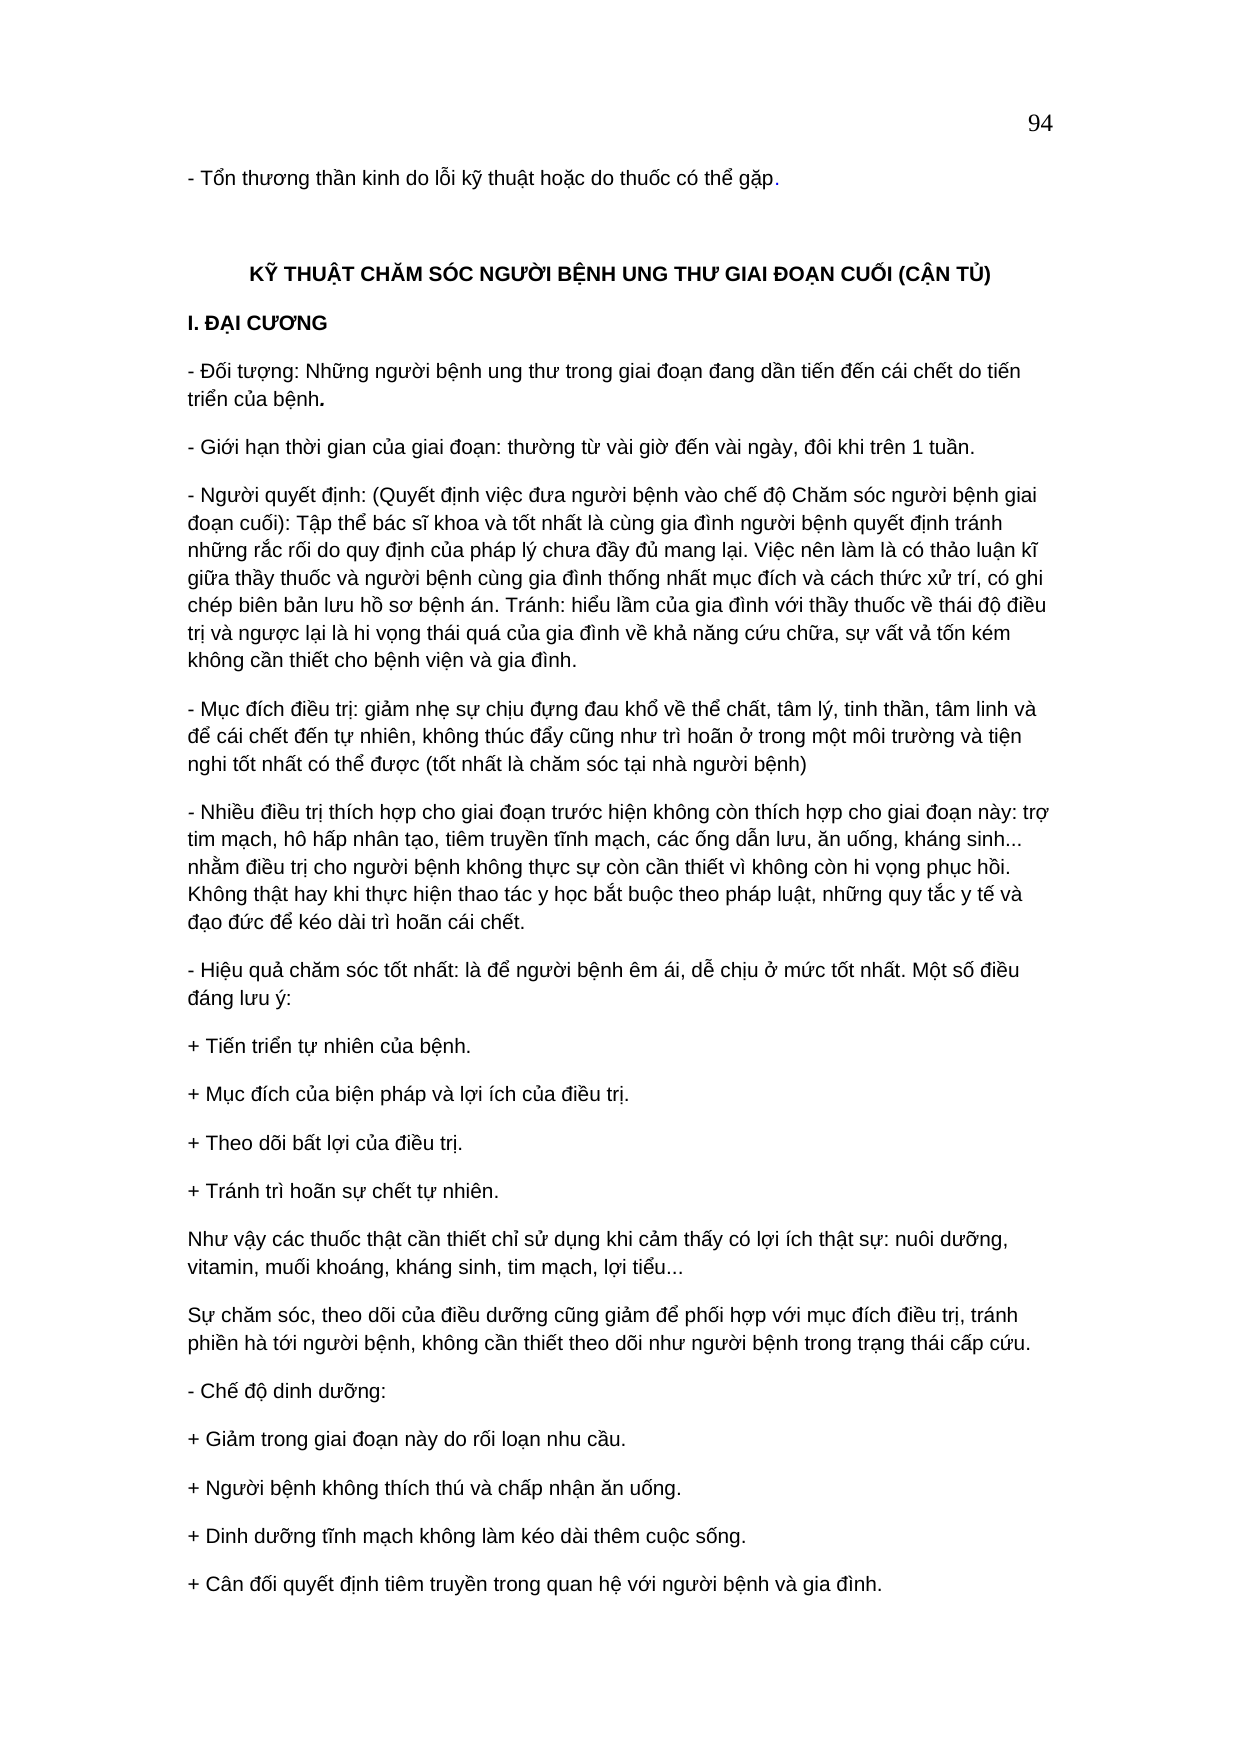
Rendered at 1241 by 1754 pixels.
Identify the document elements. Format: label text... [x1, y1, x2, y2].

text + Tránh trì hoãn sự chết tự nhiên. [187, 1179, 1053, 1203]
text + Mục đích của biện pháp và lợi ích của điều trị. [187, 1082, 1053, 1106]
text + Giảm trong giai đoạn này do rối loạn nhu cầu. [187, 1427, 1053, 1451]
text - Chế độ dinh dưỡng: [187, 1379, 1053, 1403]
text - Nhiều điều trị thích hợp cho giai đoạn trước hiện không còn thích hợp cho giai đoạn này: trợ tim mạch, hô hấp nhân tạo, tiêm truyền tĩnh mạch, các ống dẫn lưu, ăn uống, kháng sinh... nhằm điều trị cho người bệnh không thực sự còn cần thiết vì không còn hi vọng phục hồi. Không thật hay khi thực hiện thao tác y học bắt buộc theo pháp luật, những quy tắc y tế và đạo đức để kéo dài trì hoãn cái chết. [187, 800, 1053, 934]
text KỸ THUẬT CHĂM SÓC NGƯỜI BỆNH UNG THƯ GIAI ĐOẠN CUỐI (CẬN TỦ) [187, 262, 1053, 286]
text I. ĐẠI CƯƠNG [187, 311, 1053, 334]
text - Đối tượng: Những người bệnh ung thư trong giai đoạn đang dần tiến đến cái chết do tiến triển của bệnh. [187, 359, 1053, 410]
text + Người bệnh không thích thú và chấp nhận ăn uống. [187, 1476, 1053, 1499]
text + Theo dõi bất lợi của điều trị. [187, 1131, 1053, 1154]
text Như vậy các thuốc thật cần thiết chỉ sử dụng khi cảm thấy có lợi ích thật sự: nuôi dưỡng, vitamin, muối khoáng, kháng sinh, tim mạch, lợi tiểu... [187, 1227, 1053, 1279]
text - Giới hạn thời gian của giai đoạn: thường từ vài giờ đến vài ngày, đôi khi trên 1 tuần. [187, 435, 1053, 459]
text + Tiến triển tự nhiên của bệnh. [187, 1034, 1053, 1058]
text - Người quyết định: (Quyết định việc đưa người bệnh vào chế độ Chăm sóc người bệnh giai đoạn cuối): Tập thể bác sĩ khoa và tốt nhất là cùng gia đình người bệnh quyết định tránh những rắc rối do quy định của pháp lý chưa đầy đủ mang lại. Việc nên làm là có thảo luận kĩ giữa thầy thuốc và người bệnh cùng gia đình thống nhất mục đích và cách thức xử trí, có ghi chép biên bản lưu hồ sơ bệnh án. Tránh: hiểu lầm của gia đình với thầy thuốc về thái độ điều trị và ngược lại là hi vọng thái quá của gia đình về khả năng cứu chữa, sự vất vả tốn kém không cần thiết cho bệnh viện và gia đình. [187, 483, 1053, 672]
text - Hiệu quả chăm sóc tốt nhất: là để người bệnh êm ái, dễ chịu ở mức tốt nhất. Một số điều đáng lưu ý: [187, 958, 1053, 1009]
text - Tổn thương thần kinh do lỗi kỹ thuật hoặc do thuốc có thể gặp. [187, 166, 1053, 189]
text + Cân đối quyết định tiêm truyền trong quan hệ với người bệnh và gia đình. [187, 1572, 1053, 1596]
text + Dinh dưỡng tĩnh mạch không làm kéo dài thêm cuộc sống. [187, 1524, 1053, 1548]
text - Mục đích điều trị: giảm nhẹ sự chịu đựng đau khổ về thể chất, tâm lý, tinh thần, tâm linh và để cái chết đến tự nhiên, không thúc đẩy cũng như trì hoãn ở trong một môi trường và tiện nghi tốt nhất có thể được (tốt nhất là chăm sóc tại nhà người bệnh) [187, 696, 1053, 775]
text Sự chăm sóc, theo dõi của điều dưỡng cũng giảm để phối hợp với mục đích điều trị, tránh phiền hà tới người bệnh, không cần thiết theo dõi như người bệnh trong trạng thái cấp cứu. [187, 1303, 1053, 1354]
